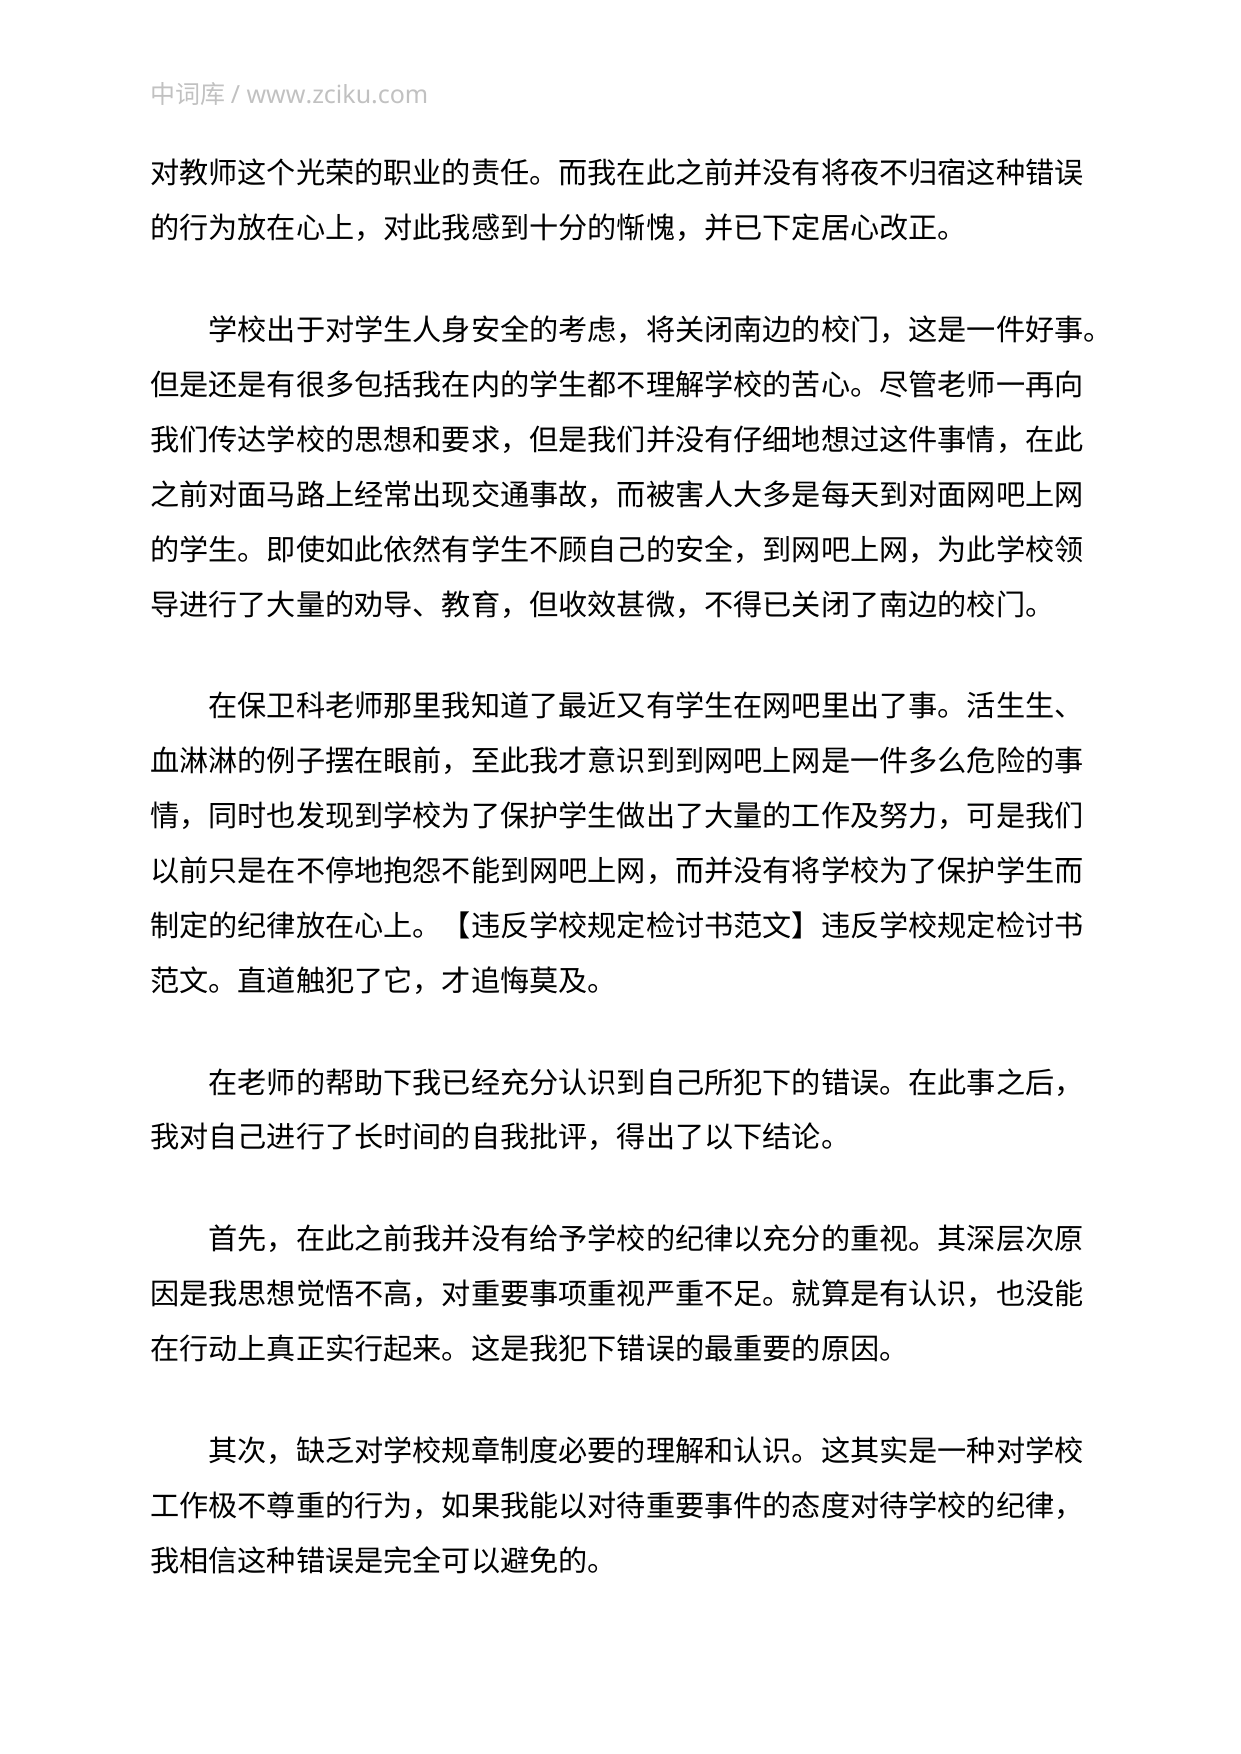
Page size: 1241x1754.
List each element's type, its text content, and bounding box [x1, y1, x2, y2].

text 在保卫科老师那里我知道了最近又有学生在网吧里出了事。活生生、血淋淋的例子摆在眼前，至此我才意识到到网吧上网是一件多么危险的事情，同时也发现到学校为了保护学生做出了大量的工作及努力，可是我们以前只是在不停地抱怨不能到网吧上网，而并没有将学校为了保护学生而制定的纪律放在心上。【违反学校规定检讨书范文】违反学校规定检讨书范文。直道触犯了它，才追悔莫及。 [150, 683, 1090, 1000]
text 其次，缺乏对学校规章制度必要的理解和认识。这其实是一种对学校工作极不尊重的行为，如果我能以对待重要事件的态度对待学校的纪律，我相信这种错误是完全可以避免的。 [150, 1427, 1090, 1579]
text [150, 150, 1090, 247]
text 首先，在此之前我并没有给予学校的纪律以充分的重视。其深层次原因是我思想觉悟不高，对重要事项重视严重不足。就算是有认识，也没能在行动上真正实行起来。这是我犯下错误的最重要的原因。 [150, 1216, 1090, 1368]
text 学校出于对学生人身安全的考虑，将关闭南边的校门，这是一件好事。但是还是有很多包括我在内的学生都不理解学校的苦心。尽管老师一再向我们传达学校的思想和要求，但是我们并没有仔细地想过这件事情，在此之前对面马路上经常出现交通事故，而被害人大多是每天到对面网吧上网的学生。即使如此依然有学生不顾自己的安全，到网吧上网，为此学校领导进行了大量的劝导、教育，但收效甚微，不得已关闭了南边的校门。 [150, 307, 1090, 623]
text 在老师的帮助下我已经充分认识到自己所犯下的错误。在此事之后，我对自己进行了长时间的自我批评，得出了以下结论。 [150, 1059, 1090, 1156]
